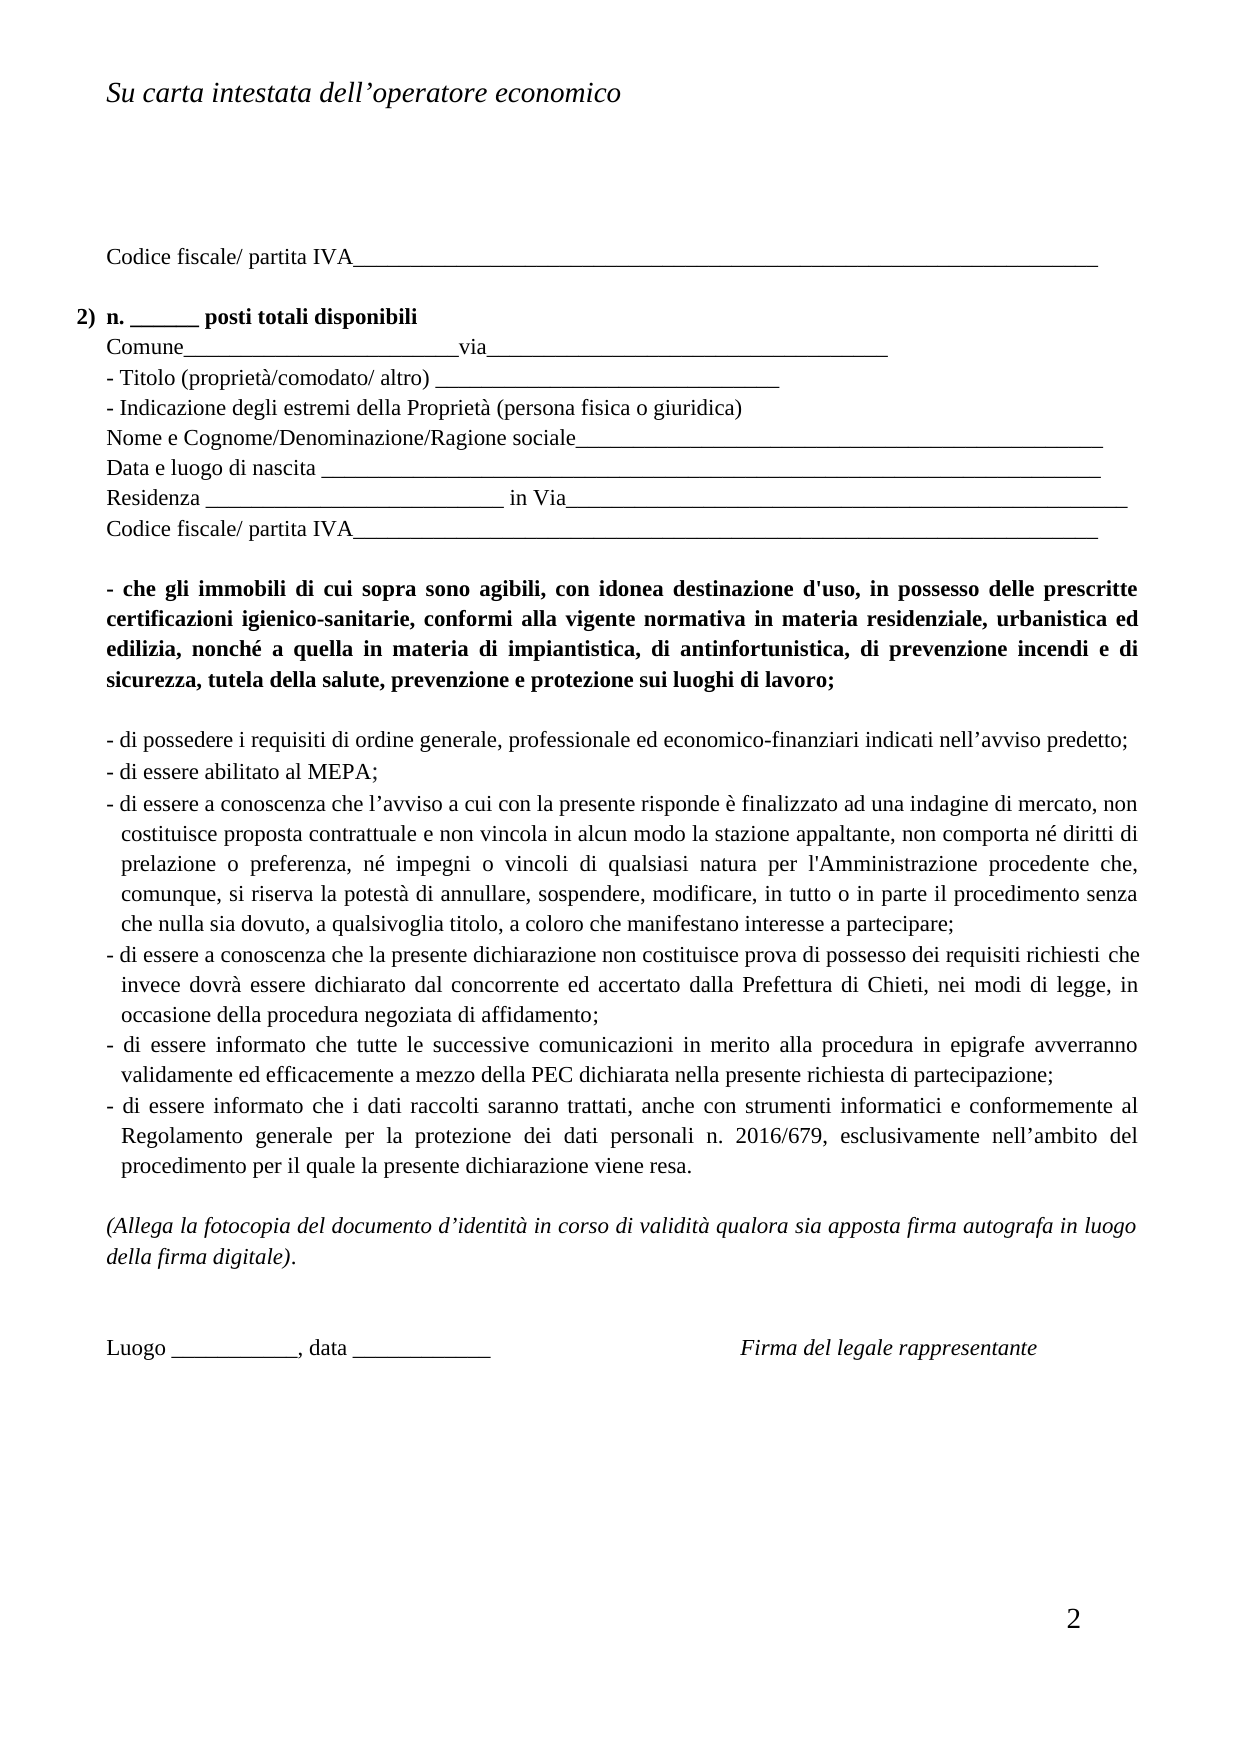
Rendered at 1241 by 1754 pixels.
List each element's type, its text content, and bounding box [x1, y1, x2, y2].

text Residenza __________________________ in Via_________________________________________________ [106, 484, 1140, 511]
text - di possedere i requisiti di ordine generale, professionale ed economico-finanziari indicati nell’avviso predetto; [106, 726, 1140, 752]
text Nome e Cognome/Denominazione/Ragione sociale______________________________________________ [106, 424, 1140, 450]
text - di essere a conoscenza che la presente dichiarazione non costituisce prova di possesso dei requisiti richiesti che invece dovrà essere dichiarato dal concorrente ed accertato dalla Prefettura di Chieti, nei modi di legge, in occasione della procedura negoziata di affidamento; [106, 941, 1140, 1027]
text - di essere informato che tutte le successive comunicazioni in merito alla procedura in epigrafe avverranno validamente ed efficacemente a mezzo della PEC dichiarata nella presente richiesta di partecipazione; [106, 1031, 1140, 1088]
text - Indicazione degli estremi della Proprietà (persona fisica o giuridica) [106, 394, 1140, 420]
text Codice fiscale/ partita IVA_________________________________________________________________ [106, 514, 1140, 541]
list n. ______ posti totali disponibili [76, 303, 1140, 329]
text (Allega la fotocopia del documento d’identità in corso di validità qualora sia apposta firma autografa in luogo della firma digitale). [106, 1212, 1140, 1269]
list Comune________________________via___________________________________ [106, 333, 1140, 360]
text - di essere a conoscenza che l’avviso a cui con la presente risponde è finalizzato ad una indagine di mercato, non costituisce proposta contrattuale e non vincola in alcun modo la stazione appaltante, non comporta né diritti di prelazione o preferenza, né impegni o vincoli di qualsiasi natura per l'Amministrazione procedente che, comunque, si riserva la potestà di annullare, sospendere, modificare, in tutto o in parte il procedimento senza che nulla sia dovuto, a qualsivoglia titolo, a coloro che manifestano interesse a partecipare; [106, 789, 1140, 937]
text Data e luogo di nascita ____________________________________________________________________ [106, 454, 1140, 481]
text Luogo ___________, data ____________ Firma del legale rappresentante [106, 1334, 1140, 1360]
text - di essere abilitato al MEPA; [106, 756, 1140, 785]
text - che gli immobili di cui sopra sono agibili, con idonea destinazione d'uso, in possesso delle prescritte certificazioni igienico-sanitarie, conformi alla vigente normativa in materia residenziale, urbanistica ed edilizia, nonché a quella in materia di impiantistica, di antinfortunistica, di prevenzione incendi e di sicurezza, tutela della salute, prevenzione e protezione sui luoghi di lavoro; [106, 575, 1140, 692]
text - Titolo (proprietà/comodato/ altro) ______________________________ [106, 363, 1140, 390]
list - di essere informato che i dati raccolti saranno trattati, anche con strumenti informatici e conformemente al Regolamento generale per la protezione dei dati personali n. 2016/679, esclusivamente nell’ambito del procedimento per il quale la presente dichiarazione viene resa. [106, 1092, 1140, 1178]
text Codice fiscale/ partita IVA_________________________________________________________________ [106, 243, 1140, 269]
